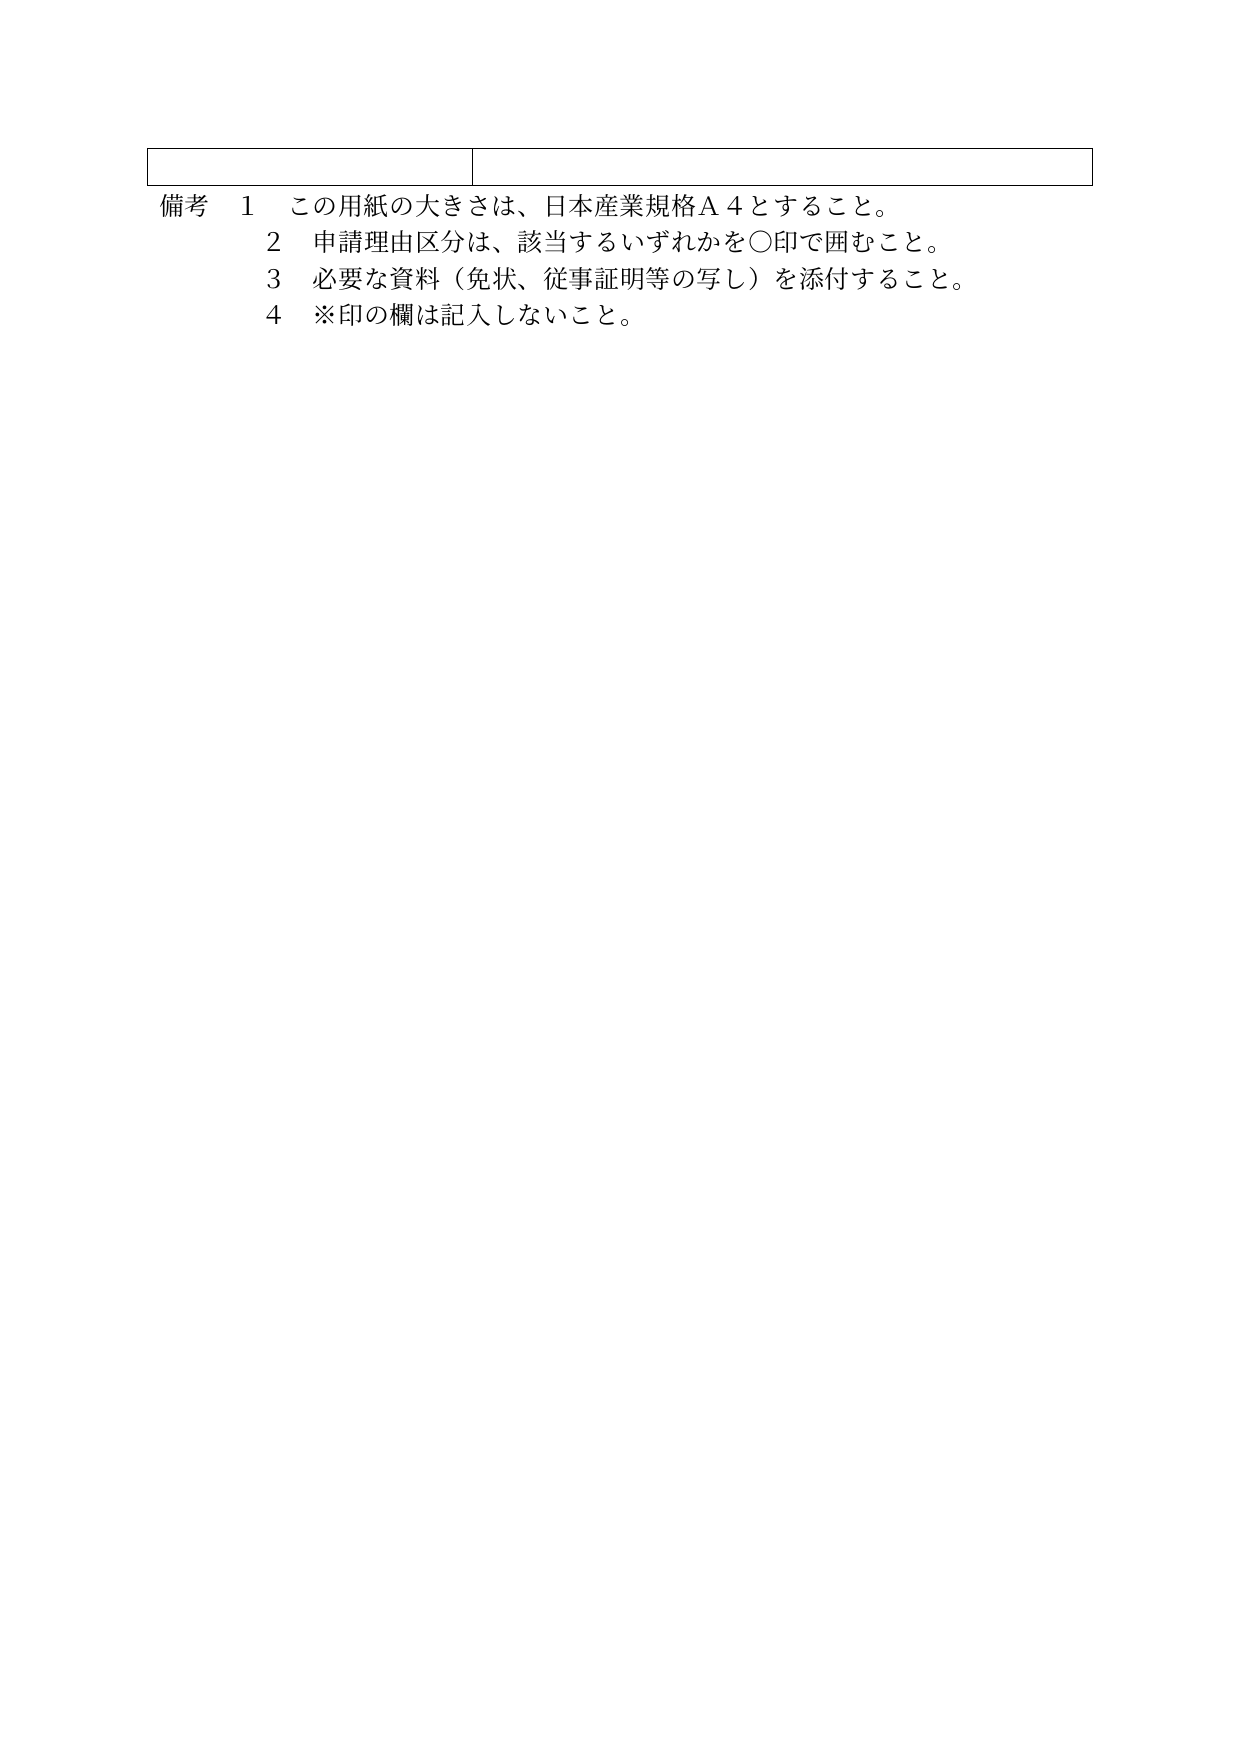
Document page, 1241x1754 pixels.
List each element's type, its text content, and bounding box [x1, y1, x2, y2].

text ３ 必要な資料（免状、従事証明等の写し）を添付すること。 [236, 259, 1107, 296]
text 備考 １ この用紙の大きさは、日本産業規格Ａ４とすること。 [159, 186, 1074, 223]
text ２ 申請理由区分は、該当するいずれかを○印で囲むこと。 [236, 223, 1109, 259]
table_cell [473, 149, 1092, 185]
text ４ ※印の欄は記入しないこと。 [236, 296, 1107, 332]
table_cell [148, 149, 472, 185]
